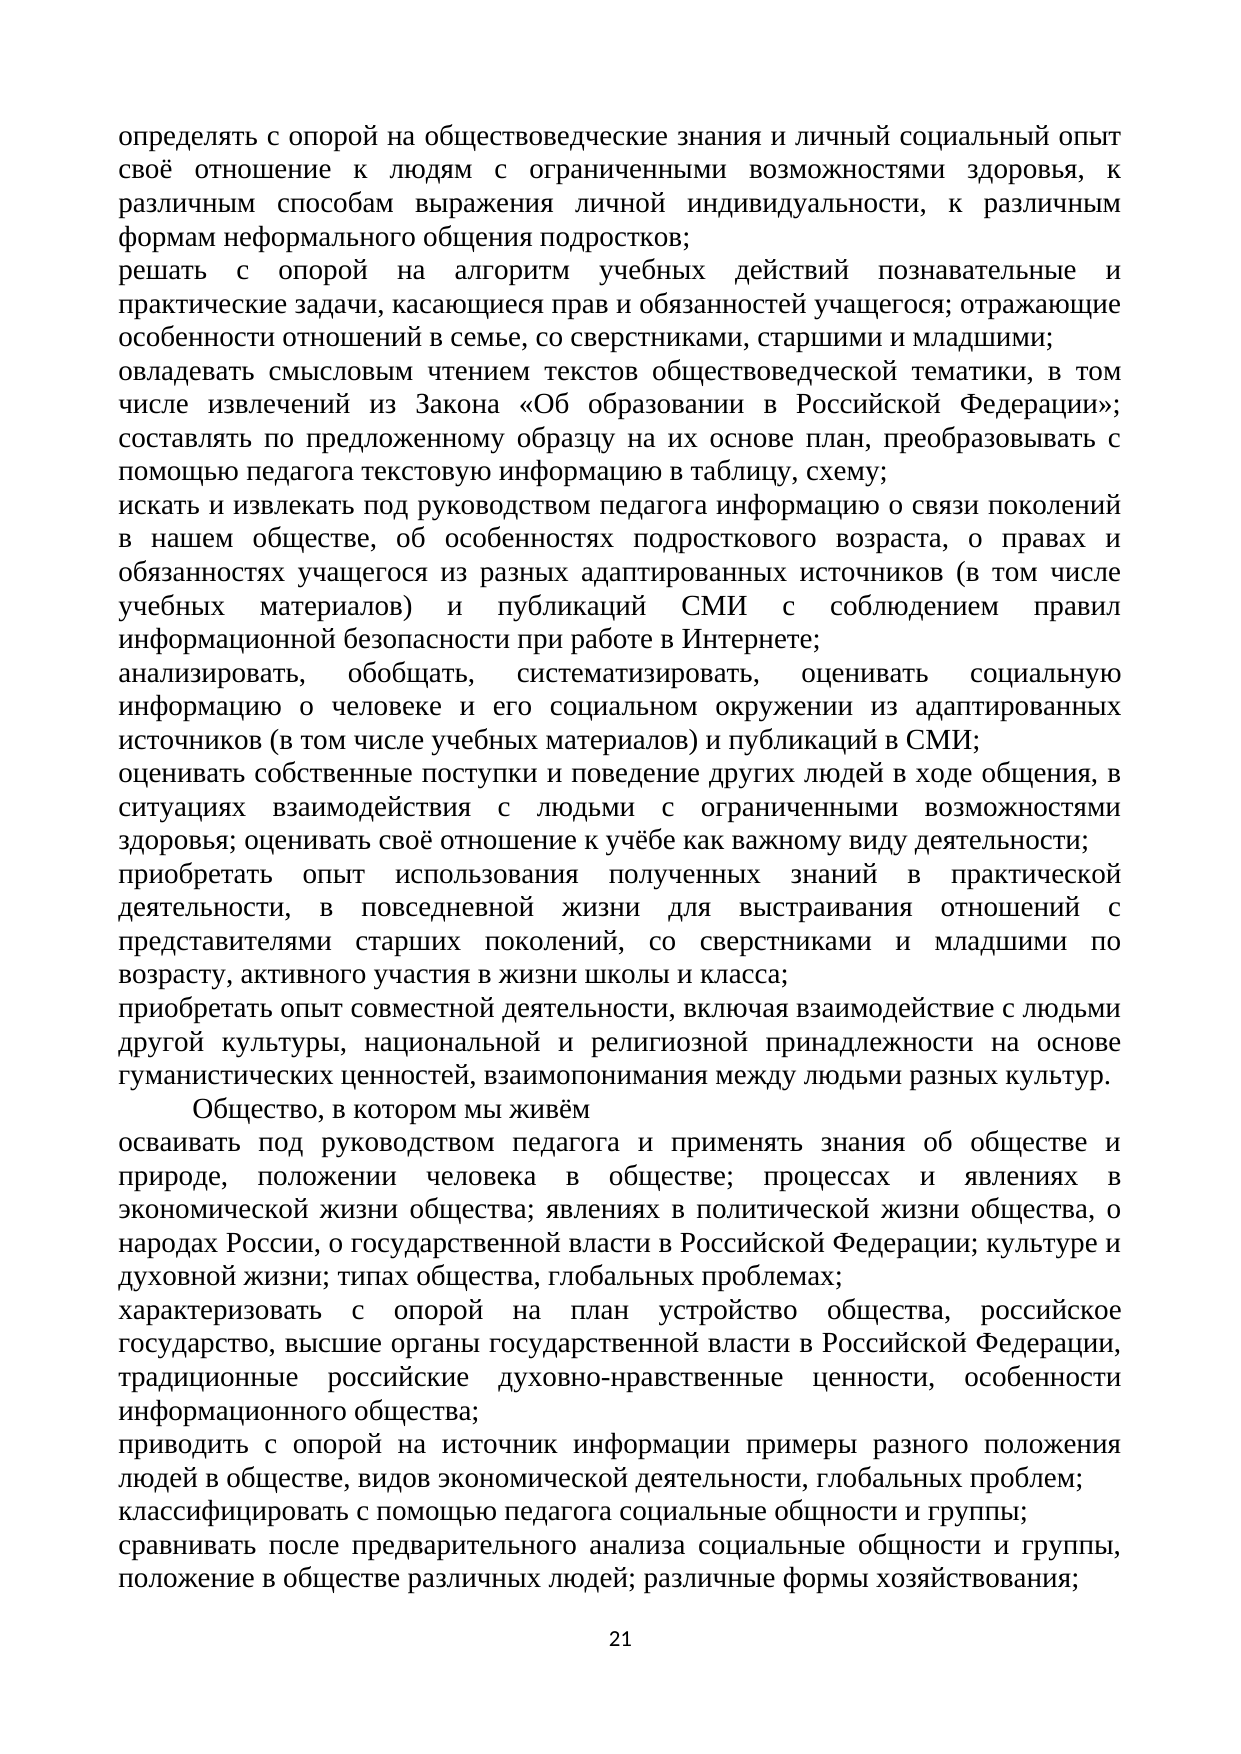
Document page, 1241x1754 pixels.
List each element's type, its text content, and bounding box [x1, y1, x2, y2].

text классифицировать с помощью педагога социальные общности и группы; [118, 1493, 1122, 1527]
text оценивать собственные поступки и поведение других людей в ходе общения, в ситуациях взаимодействия с людьми с ограниченными возможностями здоровья; оценивать своё отношение к учёбе как важному виду деятельности; [118, 755, 1122, 856]
text приобретать опыт использования полученных знаний в практической деятельности, в повседневной жизни для выстраивания отношений с представителями старших поколений, со сверстниками и младшими по возрасту, активного участия в жизни школы и класса; [118, 856, 1122, 990]
text характеризовать с опорой на план устройство общества, российское государство, высшие органы государственной власти в Российской Федерации, традиционные российские духовно-нравственные ценности, особенности информационного общества; [118, 1292, 1122, 1426]
text приобретать опыт совместной деятельности, включая взаимодействие с людьми другой культуры, национальной и религиозной принадлежности на основе гуманистических ценностей, взаимопонимания между людьми разных культур. [118, 990, 1122, 1091]
text Общество, в котором мы живём [118, 1091, 1122, 1124]
text осваивать под руководством педагога и применять знания об обществе и природе, положении человека в обществе; процессах и явлениях в экономической жизни общества; явлениях в политической жизни общества, о народах России, о государственной власти в Российской Федерации; культуре и духовной жизни; типах общества, глобальных проблемах; [118, 1124, 1122, 1292]
text овладевать смысловым чтением текстов обществоведческой тематики, в том числе извлечений из Закона «Об образовании в Российской Федерации»; составлять по предложенному образцу на их основе план, преобразовывать с помощью педагога текстовую информацию в таблицу, схему; [118, 353, 1122, 487]
text искать и извлекать под руководством педагога информацию о связи поколений в нашем обществе, об особенностях подросткового возраста, о правах и обязанностях учащегося из разных адаптированных источников (в том числе учебных материалов) и публикаций СМИ с соблюдением правил информационной безопасности при работе в Интернете; [118, 487, 1122, 655]
text решать с опорой на алгоритм учебных действий познавательные и практические задачи, касающиеся прав и обязанностей учащегося; отражающие особенности отношений в семье, со сверстниками, старшими и младшими; [118, 252, 1122, 353]
text анализировать, обобщать, систематизировать, оценивать социальную информацию о человеке и его социальном окружении из адаптированных источников (в том числе учебных материалов) и публикаций в СМИ; [118, 655, 1122, 755]
text приводить с опорой на источник информации примеры разного положения людей в обществе, видов экономической деятельности, глобальных проблем; [118, 1426, 1122, 1493]
text определять с опорой на обществоведческие знания и личный социальный опыт своё отношение к людям с ограниченными возможностями здоровья, к различным способам выражения личной индивидуальности, к различным формам неформального общения подростков; [118, 118, 1122, 252]
text сравнивать после предварительного анализа социальные общности и группы, положение в обществе различных людей; различные формы хозяйствования; [118, 1527, 1122, 1594]
